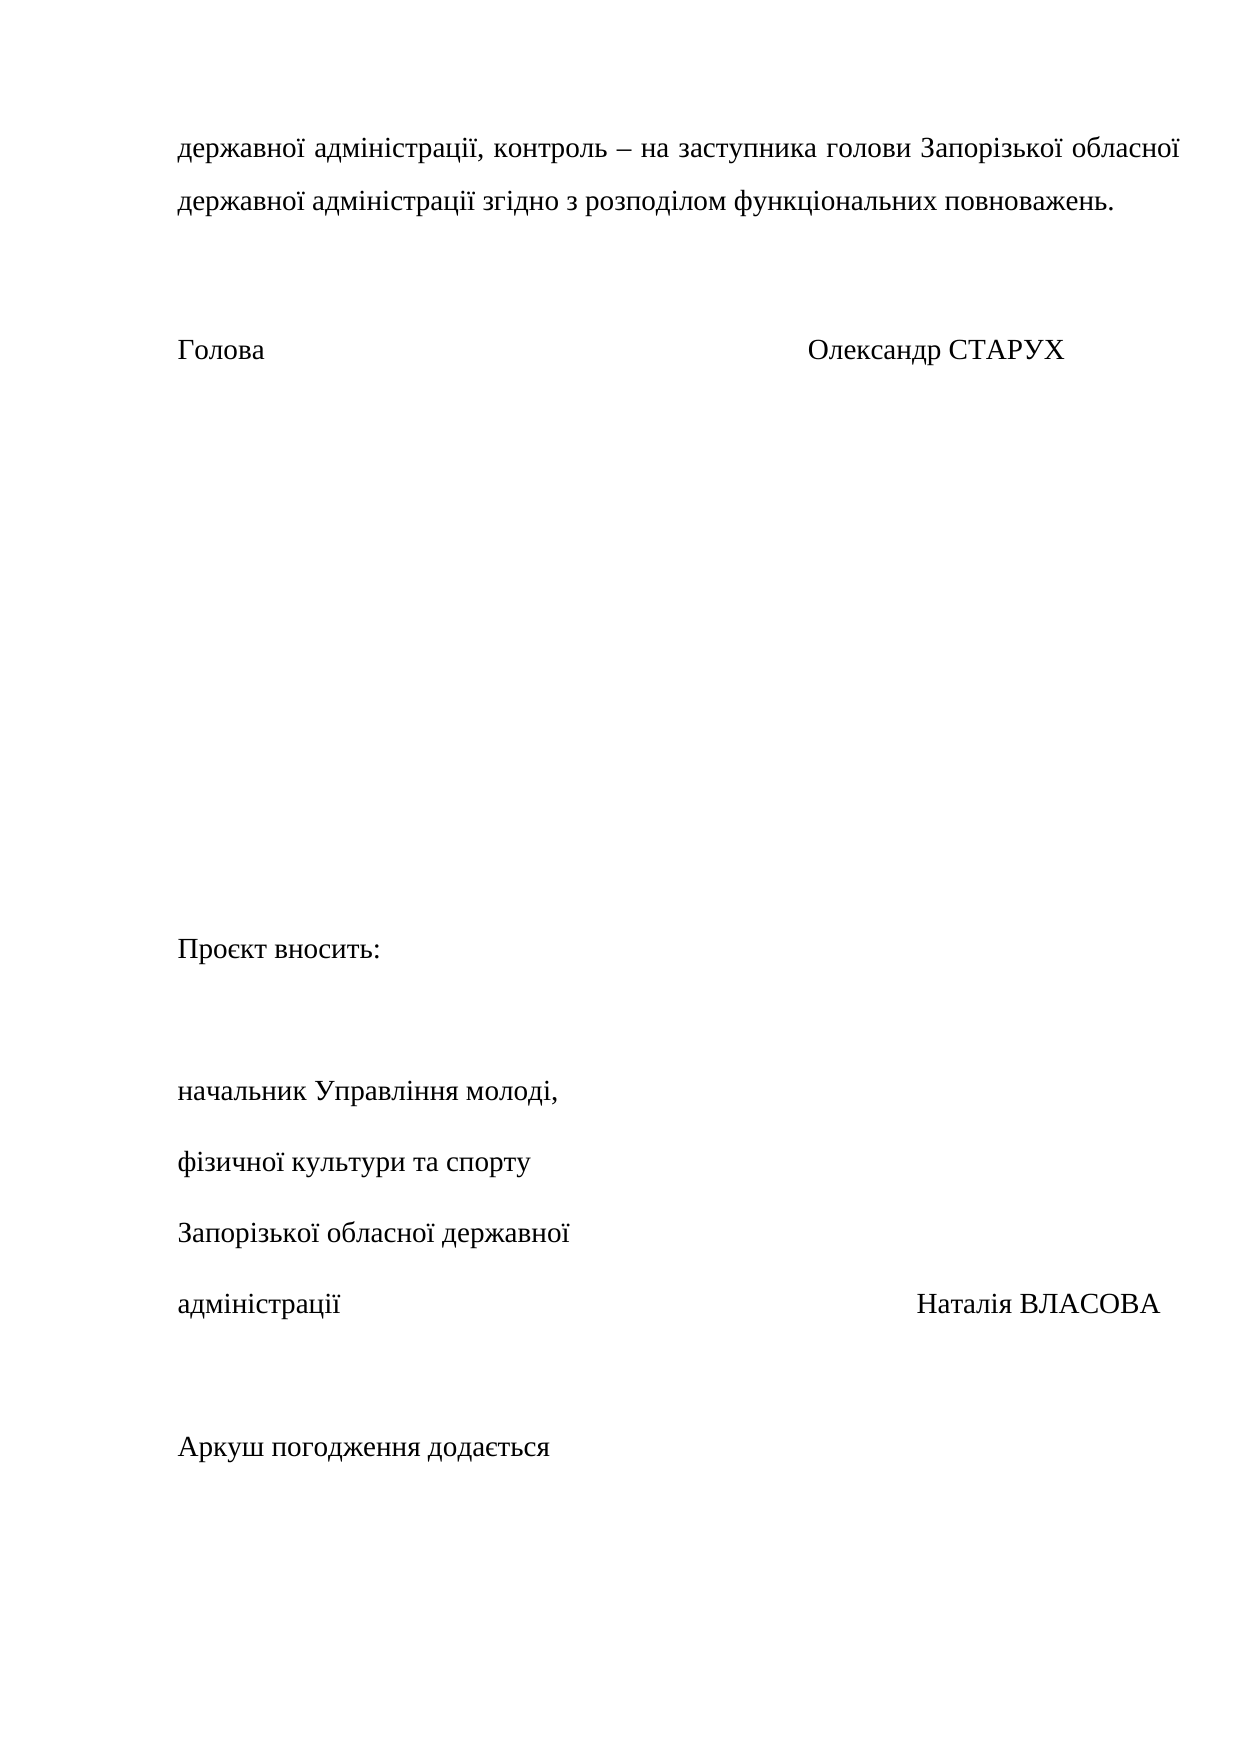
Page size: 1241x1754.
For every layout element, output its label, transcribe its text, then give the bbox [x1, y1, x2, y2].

text Голова Олександр СТАРУХ [177, 332, 1181, 366]
text Аркуш погодження додається [177, 1429, 1181, 1462]
text Проєкт вносить: [177, 931, 1181, 964]
text адміністрації Наталія ВЛАСОВА [177, 1287, 1181, 1320]
text начальник Управління молоді, [177, 1073, 1181, 1107]
text фізичної культури та спорту [177, 1144, 1181, 1178]
text Запорізької обласної державної [177, 1215, 1181, 1249]
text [177, 130, 1181, 217]
